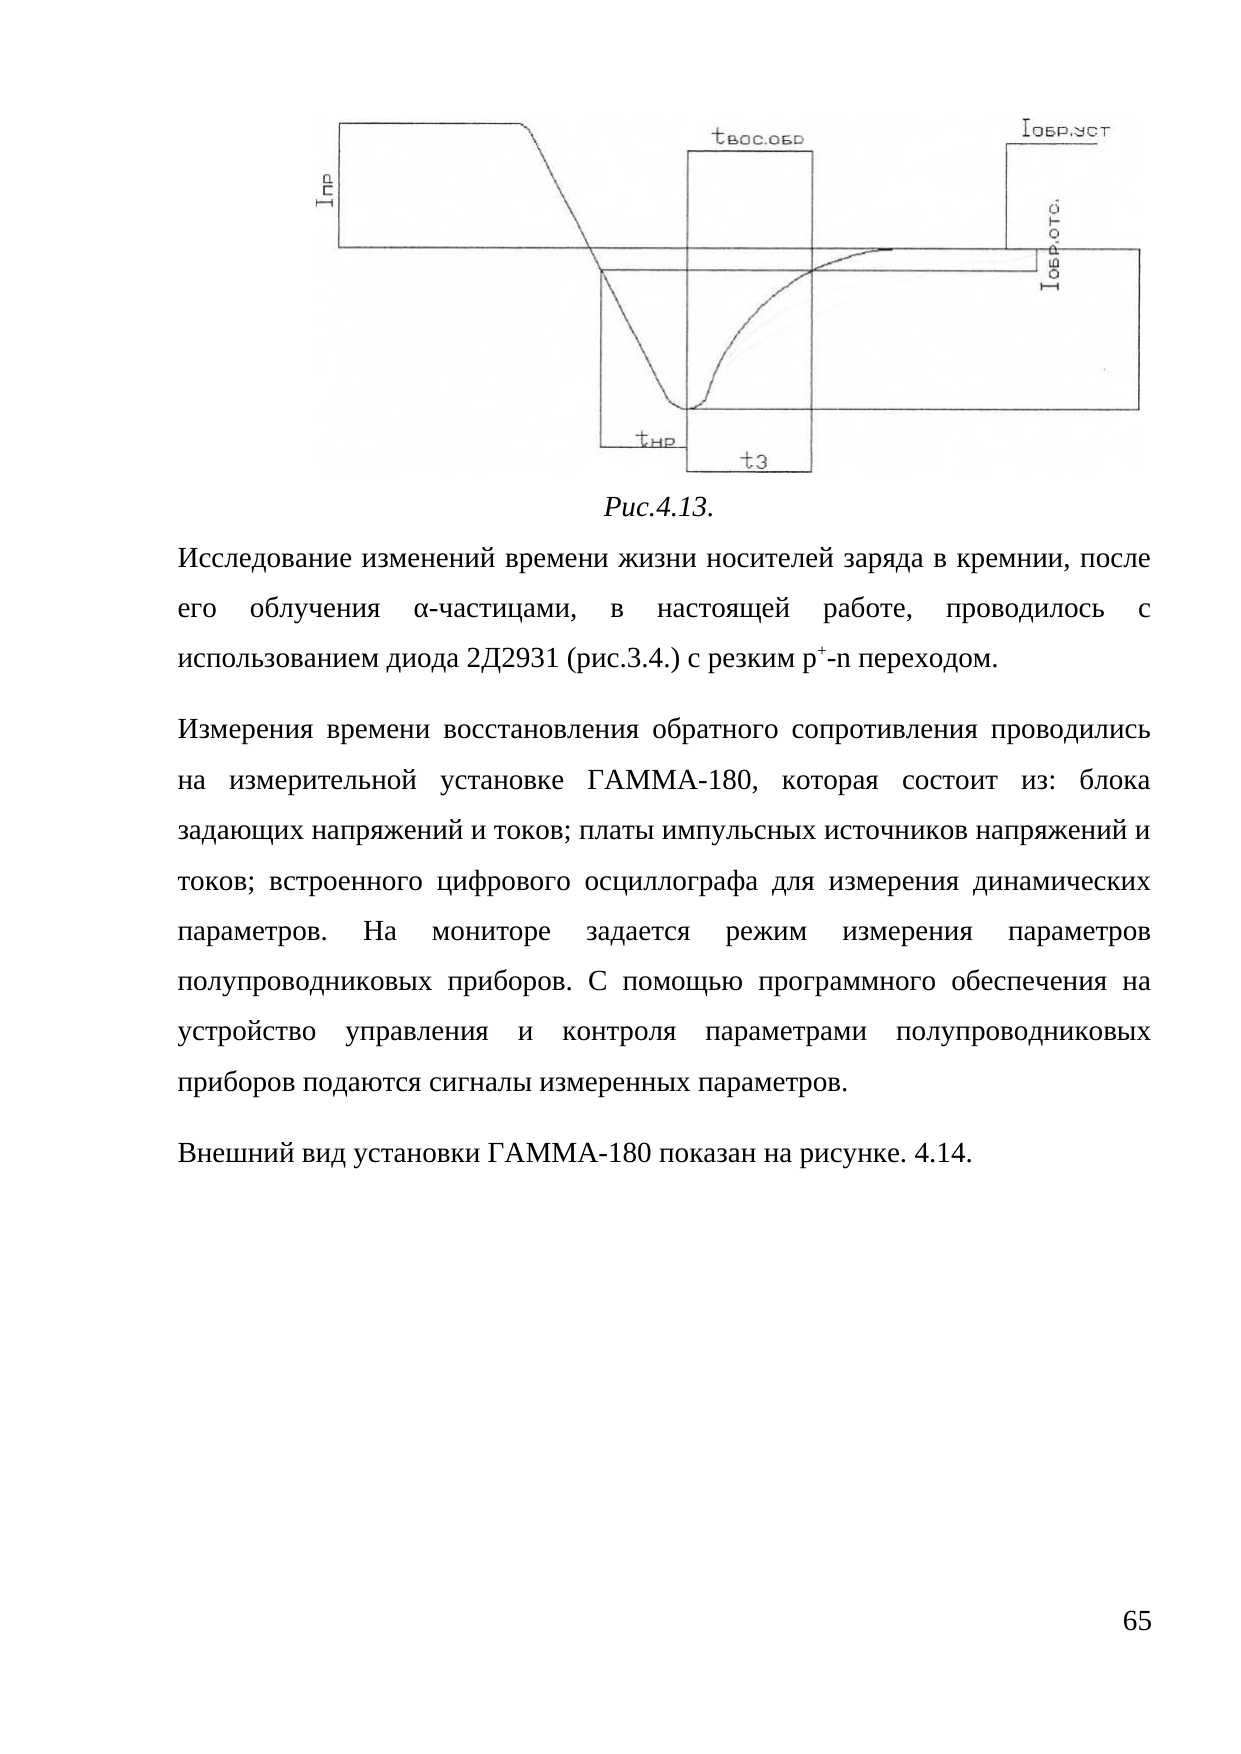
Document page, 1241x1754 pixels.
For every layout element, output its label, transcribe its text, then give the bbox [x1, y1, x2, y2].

text Исследование изменений времени жизни носителей заряда в кремнии, после его облучения α-частицами, в настоящей работе, проводилось с использованием диода 2Д2931 (рис.3.4.) с резким p+-n переходом. [177, 540, 1152, 674]
text Рис.4.13. [472, 489, 1152, 523]
text Внешний вид установки ГАММА-180 показан на рисунке. 4.14. [177, 1135, 1152, 1168]
picture [315, 118, 1141, 473]
text Измерения времени восстановления обратного сопротивления проводились на измерительной установке ГАММА-180, которая состоит из: блока задающих напряжений и токов; платы импульсных источников напряжений и токов; встроенного цифрового осциллографа для измерения динамических параметров. На мониторе задается режим измерения параметров полупроводниковых приборов. С помощью программного обеспечения на устройство управления и контроля параметрами полупроводниковых приборов подаются сигналы измеренных параметров. [177, 712, 1152, 1097]
